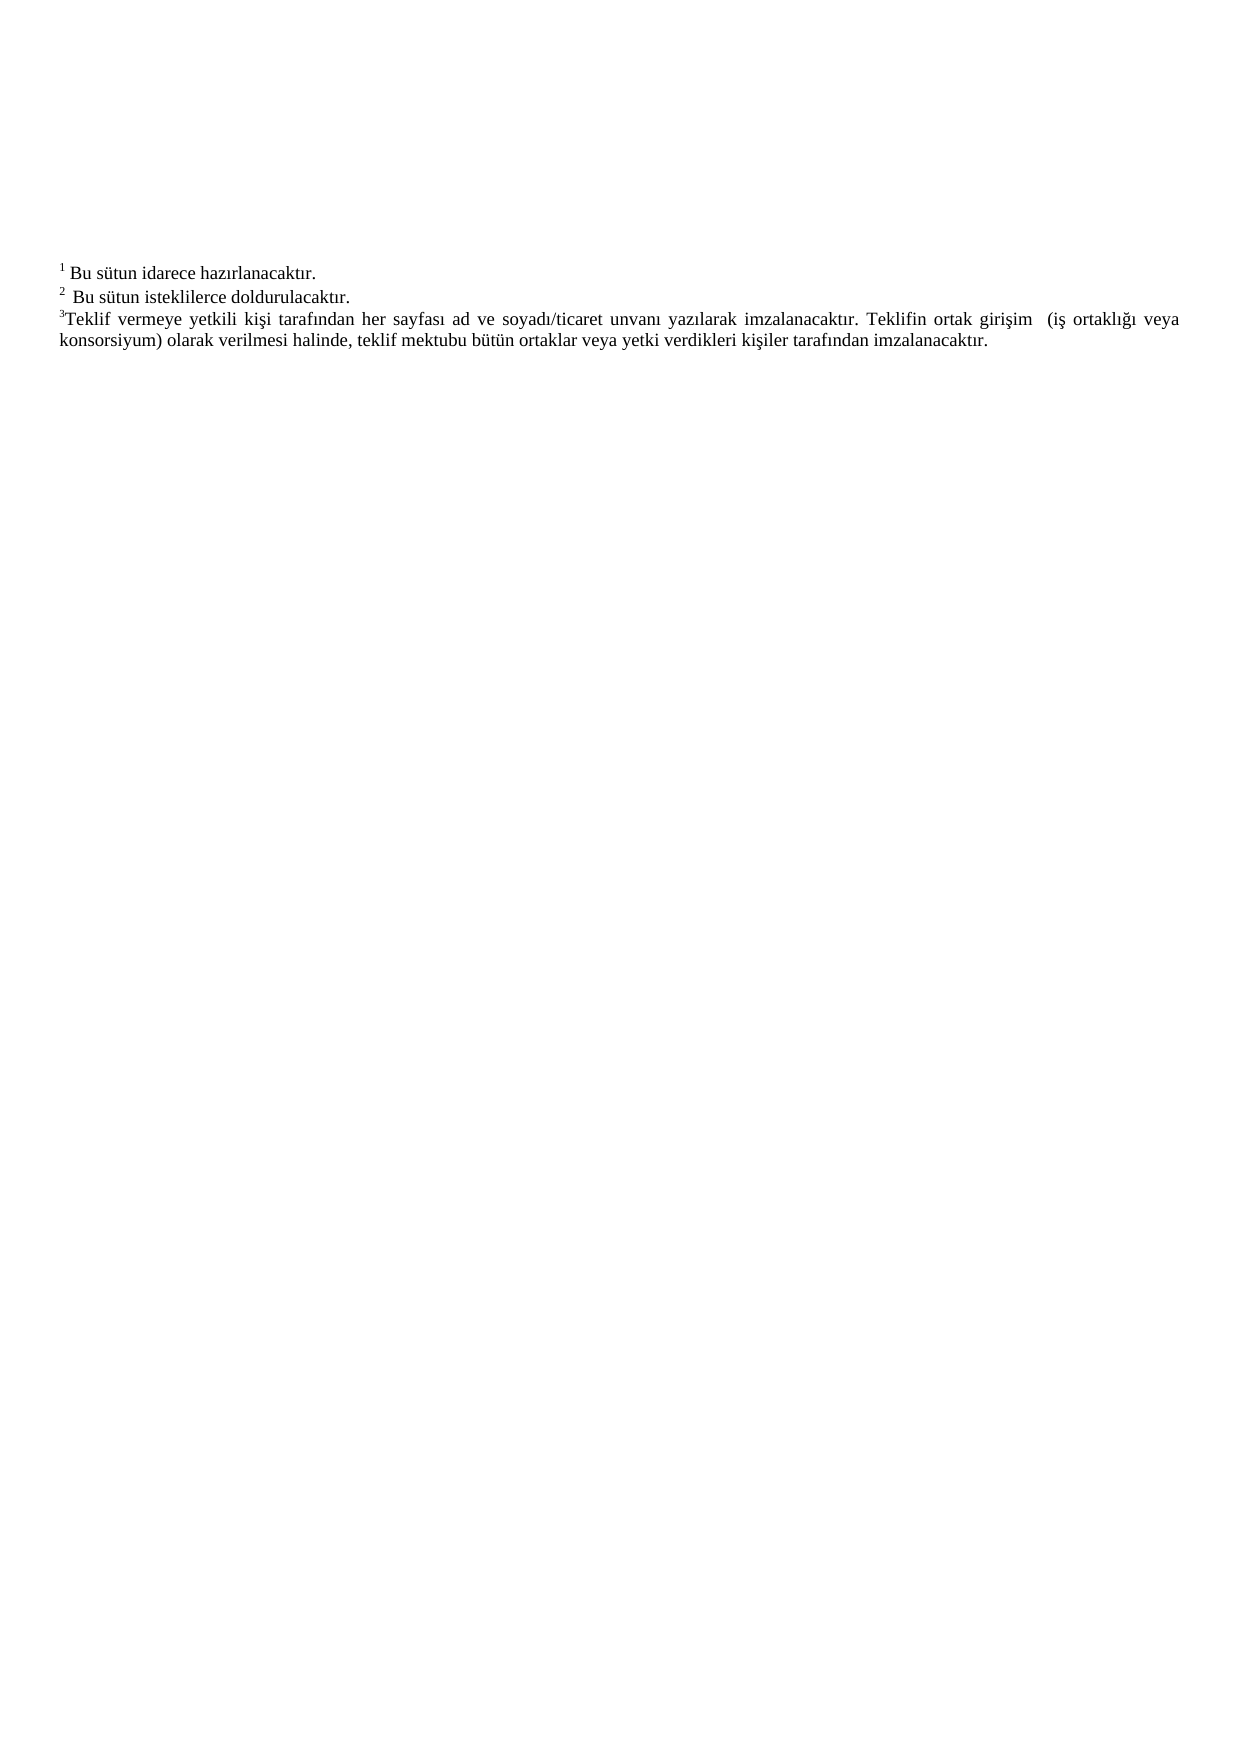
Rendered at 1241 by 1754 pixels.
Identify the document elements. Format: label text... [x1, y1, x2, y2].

text 1 Bu sütun idarece hazırlanacaktır. [59, 259, 1181, 284]
text 3Teklif vermeye yetkili kişi tarafından her sayfası ad ve soyadı/ticaret unvanı yazılarak imzalanacaktır. Teklifin ortak girişim (iş ortaklığı veya konsorsiyum) olarak verilmesi halinde, teklif mektubu bütün ortaklar veya yetki verdikleri kişiler tarafından imzalanacaktır. [59, 308, 1181, 351]
text 2 Bu sütun isteklilerce doldurulacaktır. [59, 284, 1181, 308]
